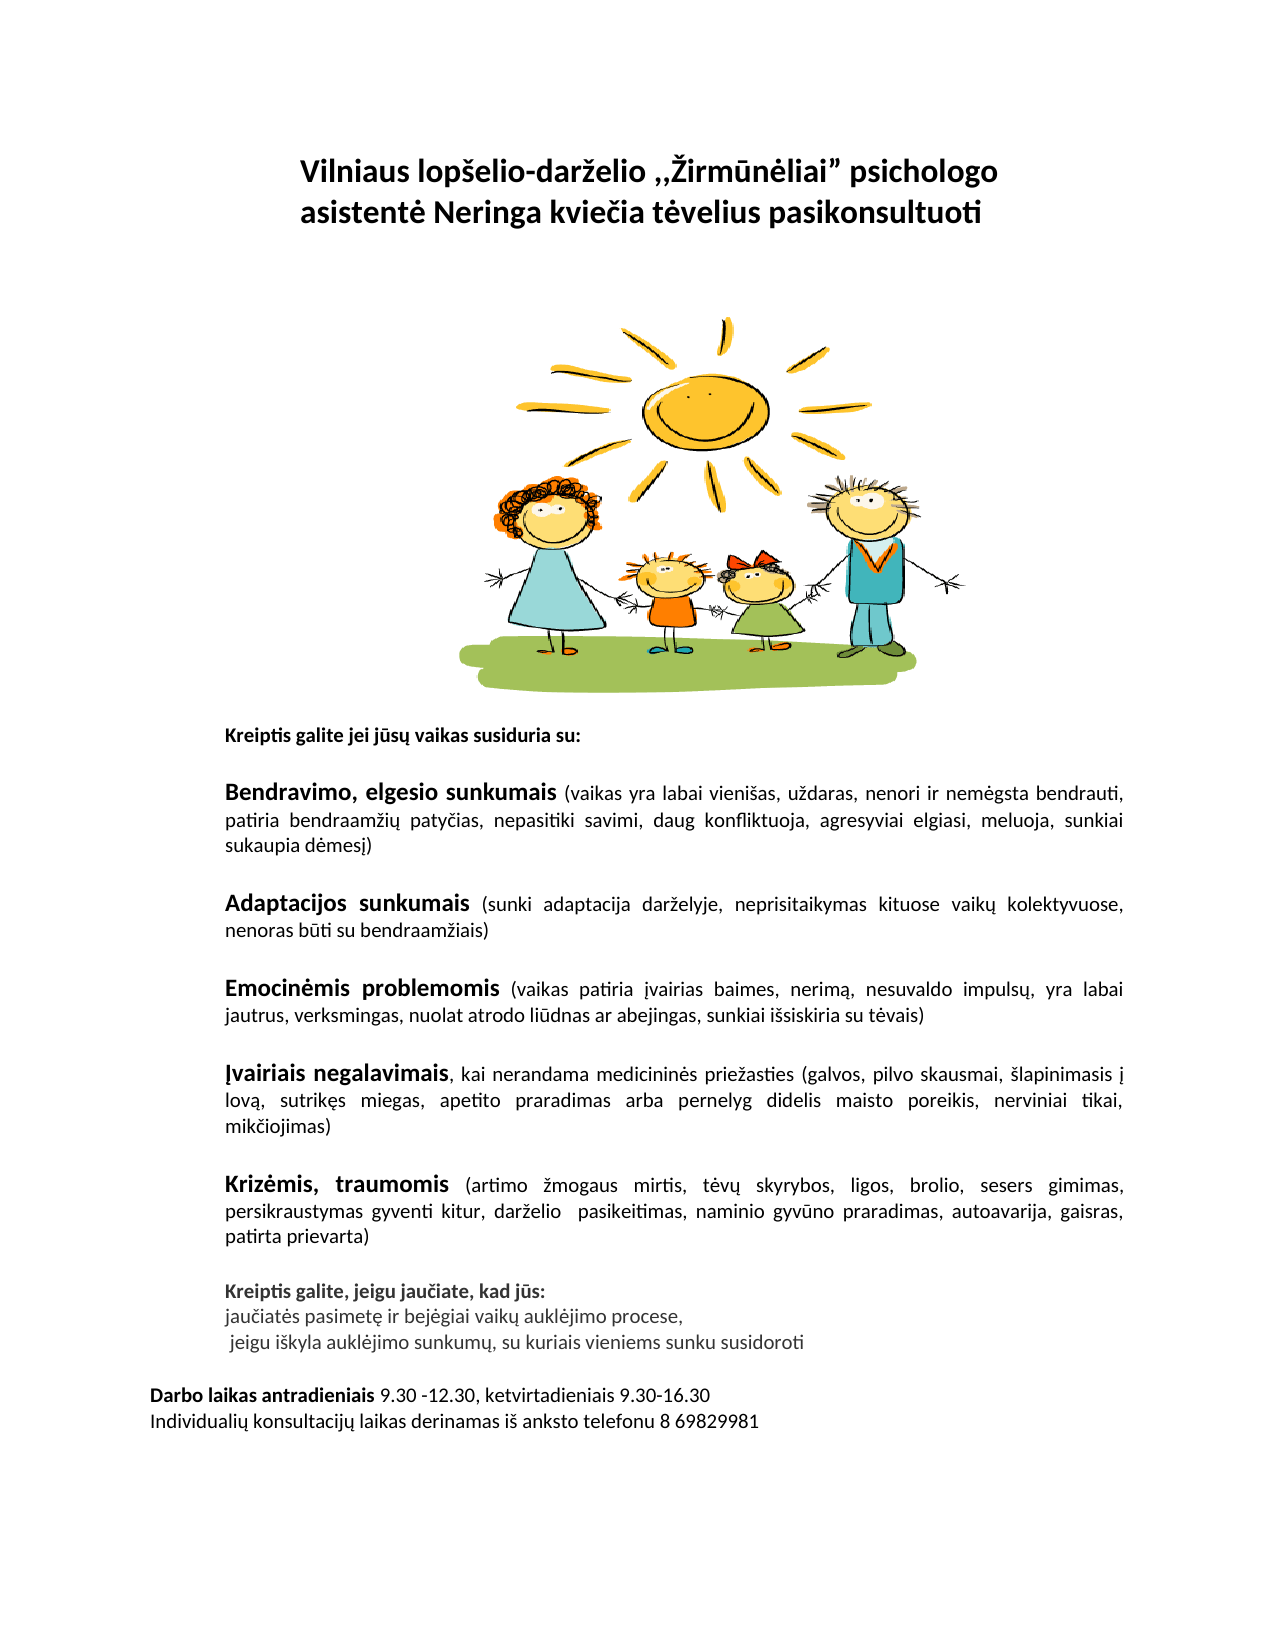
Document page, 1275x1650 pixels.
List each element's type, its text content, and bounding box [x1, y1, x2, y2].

text Darbo laikas antradieniais 9.30 -12.30, ketvirtadieniais 9.30-16.30 [150, 1382, 1125, 1408]
text Kreiptis galite, jeigu jaučiate, kad jūs: [225, 1278, 1125, 1304]
text Įvairiais negalavimais, kai nerandama medicininės priežasties (galvos, pilvo skausmai, šlapinimasis į lovą, sutrikęs miegas, apetito praradimas arba pernelyg didelis maisto poreikis, nerviniai tikai, mikčiojimas) [225, 1057, 1125, 1138]
text Adaptacijos sunkumais (sunki adaptacija darželyje, neprisitaikymas kituose vaikų kolektyvuose, nenoras būti su bendraamžiais) [225, 887, 1125, 943]
picture [459, 317, 966, 693]
text Krizėmis, traumomis (artimo žmogaus mirtis, tėvų skyrybos, ligos, brolio, sesers gimimas, persikraustymas gyventi kitur, darželio pasikeitimas, naminio gyvūno praradimas, autoavarija, gaisras, patirta prievarta) [225, 1168, 1125, 1249]
text Emocinėmis problemomis (vaikas patiria įvairias baimes, nerimą, nesuvaldo impulsų, yra labai jautrus, verksmingas, nuolat atrodo liūdnas ar abejingas, sunkiai išsiskiria su tėvais) [225, 972, 1125, 1028]
text Vilniaus lopšelio-darželio ,,Žirmūnėliai” psichologo asistentė Neringa kviečia tėvelius pasikonsultuoti [300, 150, 1125, 231]
text Individualių konsultacijų laikas derinamas iš anksto telefonu 8 69829981 [150, 1408, 1125, 1433]
text Bendravimo, elgesio sunkumais (vaikas yra labai vienišas, uždaras, nenori ir nemėgsta bendrauti, patiria bendraamžių patyčias, nepasitiki savimi, daug konfliktuoja, agresyviai elgiasi, meluoja, sunkiai sukaupia dėmesį) [225, 776, 1125, 858]
text Kreiptis galite jei jūsų vaikas susiduria su: [150, 722, 1125, 747]
text jaučiatės pasimetę ir bejėgiai vaikų auklėjimo procese, jeigu iškyla auklėjimo sunkumų, su kuriais vieniems sunku susidoroti [225, 1304, 1125, 1382]
